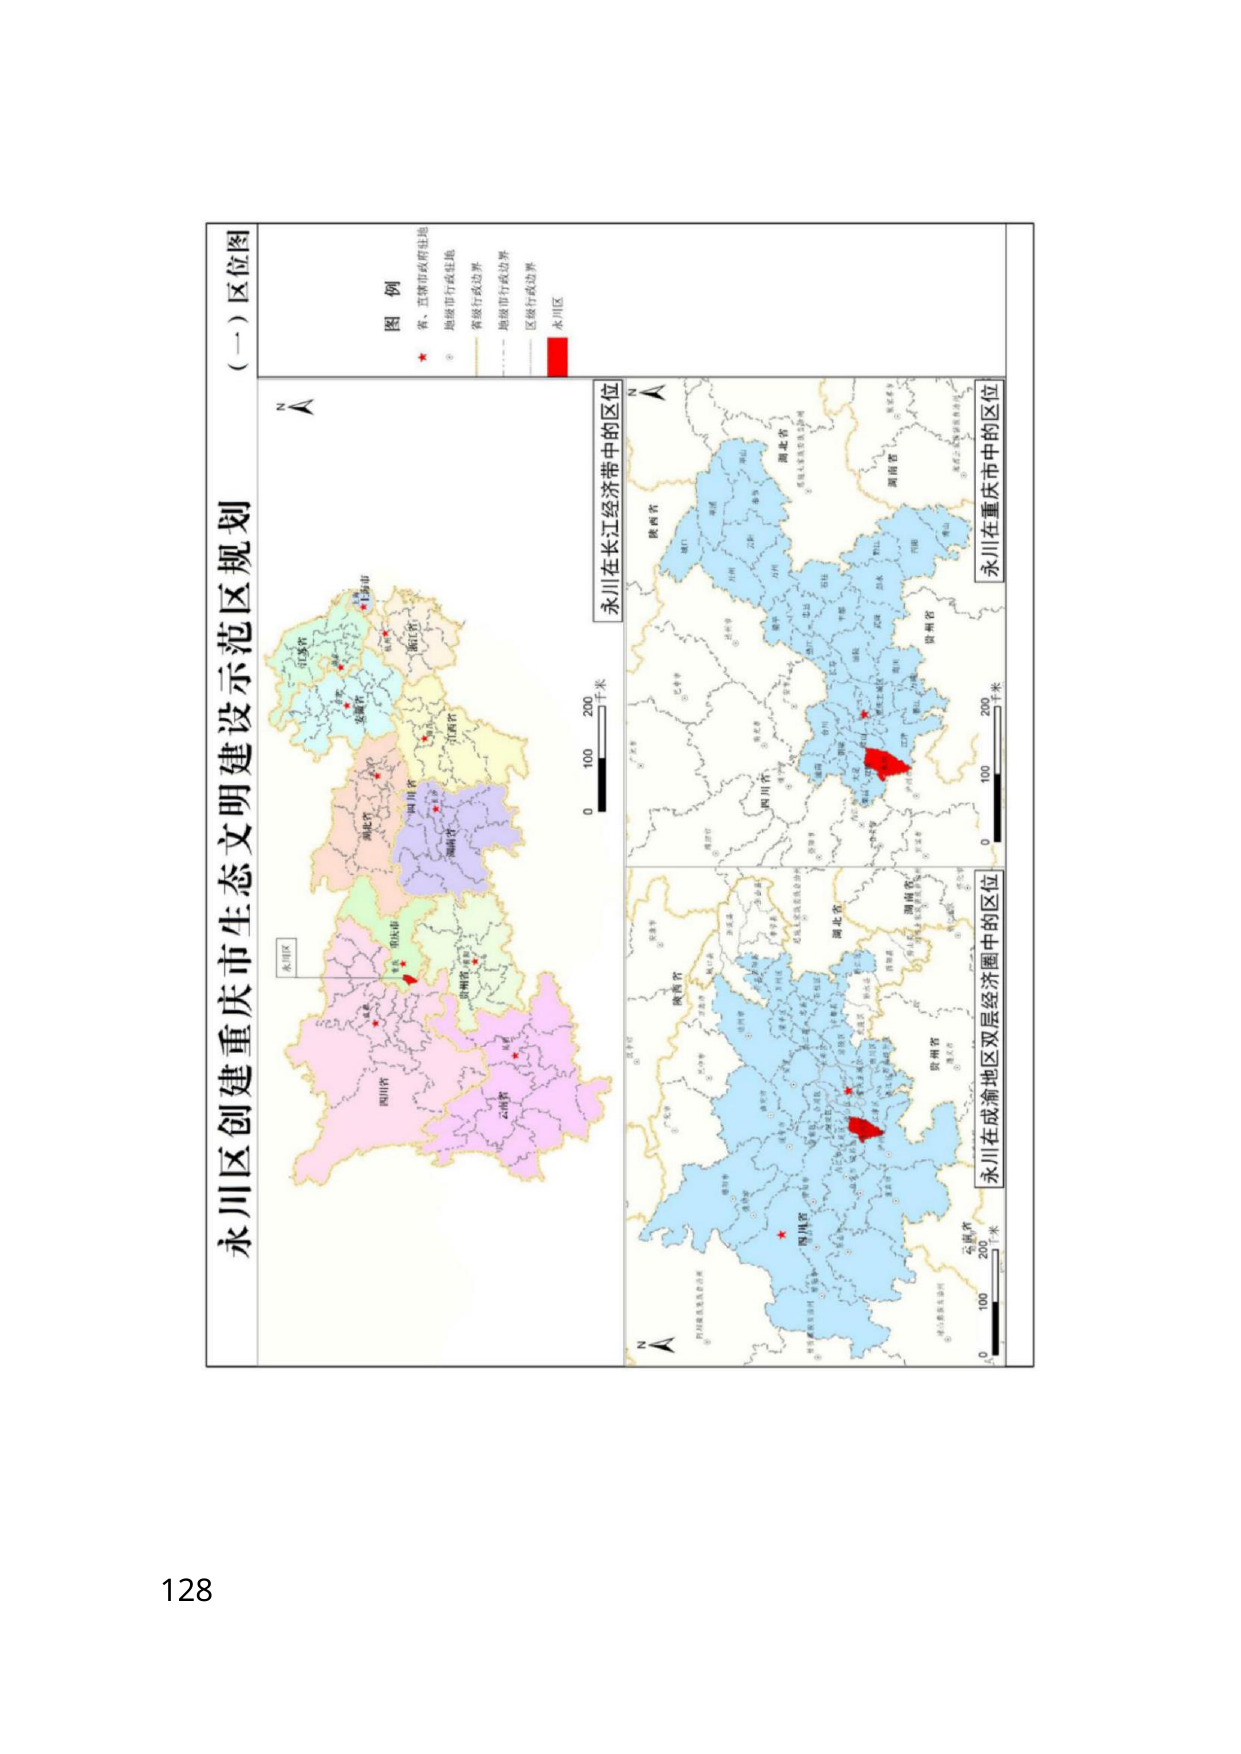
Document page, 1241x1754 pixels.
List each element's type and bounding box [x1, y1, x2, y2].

picture [201, 218, 1039, 1372]
